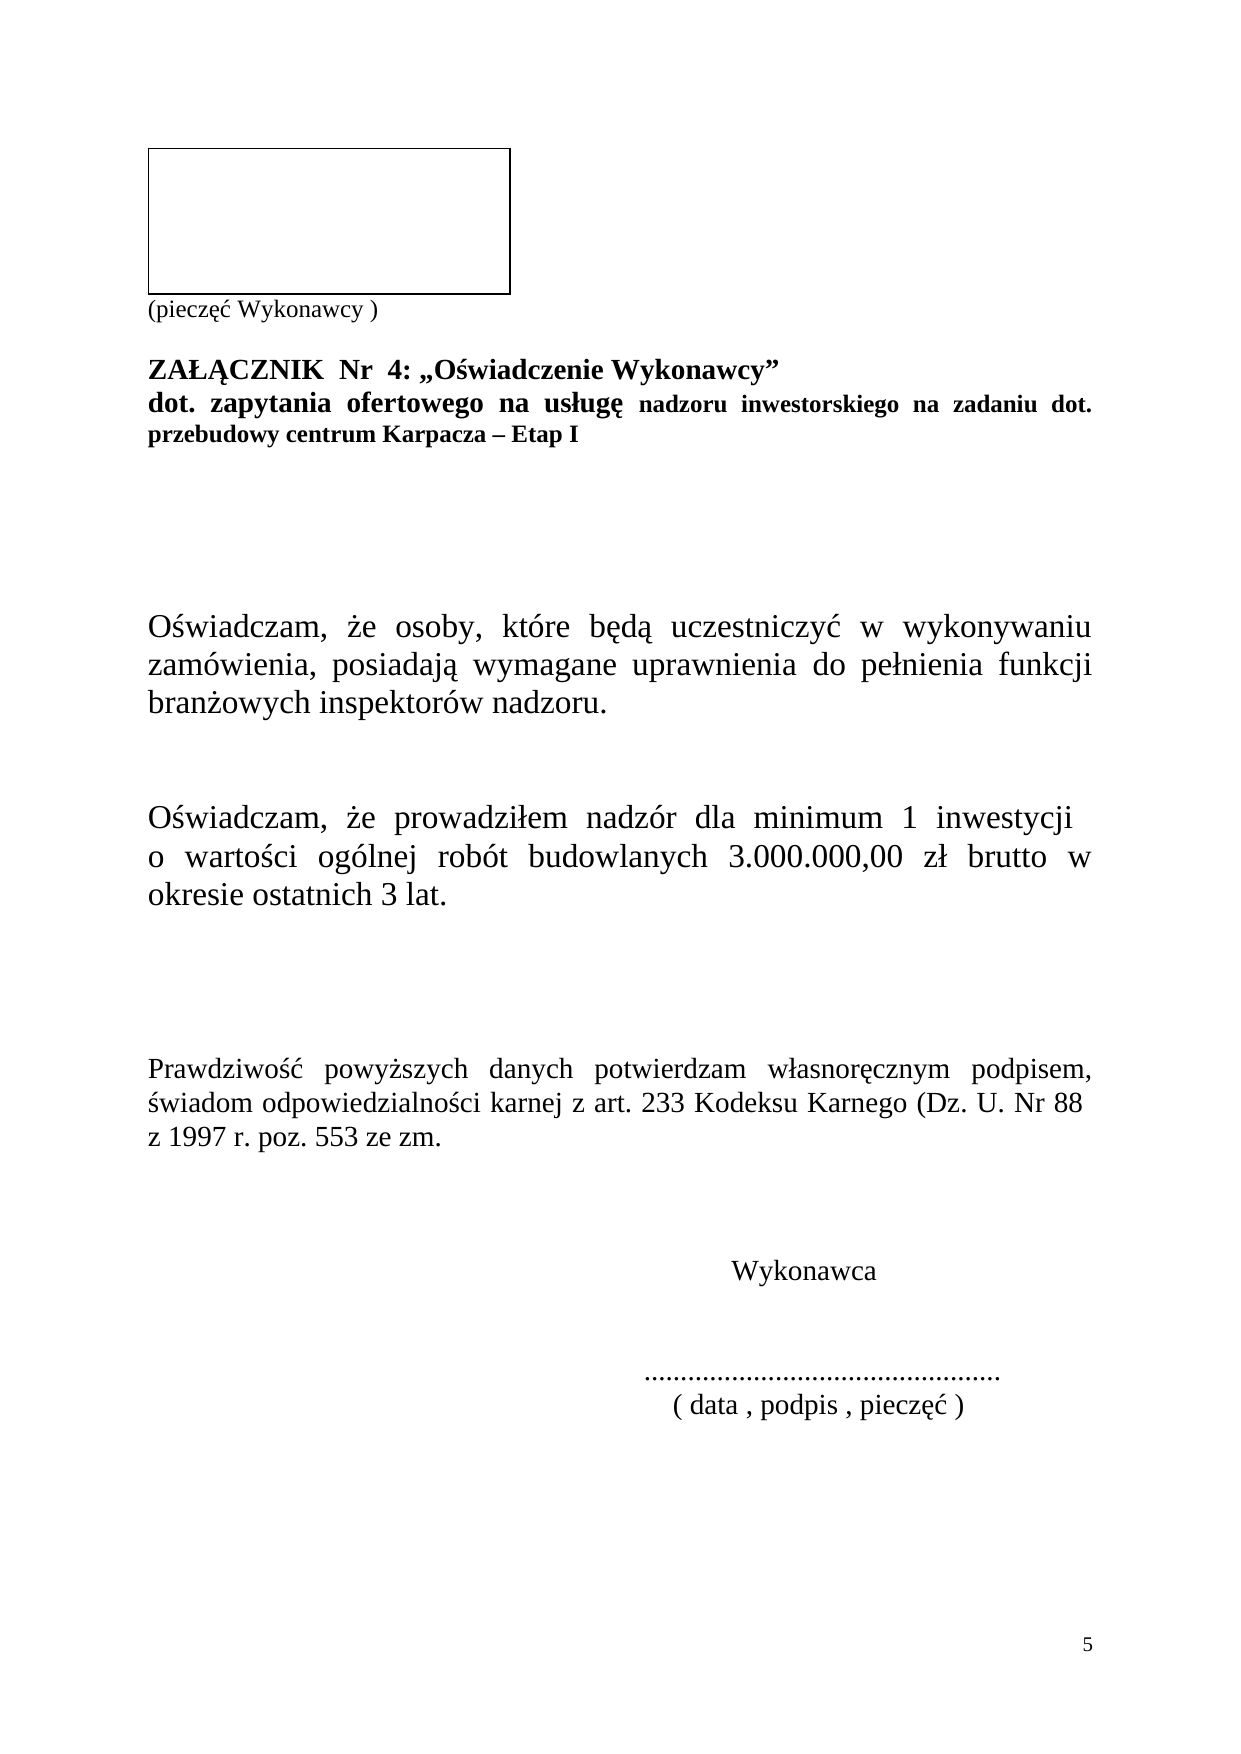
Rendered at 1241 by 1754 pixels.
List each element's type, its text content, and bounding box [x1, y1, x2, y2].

text ................................................. [148, 1353, 1093, 1387]
list Oświadczam, że prowadziłem nadzór dla minimum 1 inwestycji o wartości ogólnej robót budowlanych 3.000.000,00 zł brutto w okresie ostatnich 3 lat. [148, 798, 1093, 913]
table_header [149, 149, 509, 293]
text Wykonawca [148, 1253, 1093, 1286]
text Prawdziwość powyższych danych potwierdzam własnoręcznym podpisem, świadom odpowiedzialności karnej z art. 233 Kodeksu Karnego (Dz. U. Nr 88 z 1997 r. poz. 553 ze zm. [148, 1052, 1093, 1152]
text dot. zapytania ofertowego na usługę nadzoru inwestorskiego na zadaniu dot. przebudowy centrum Karpacza – Etap I [148, 386, 1093, 448]
text ( data , podpis , pieczęć ) [148, 1387, 1093, 1421]
text ZAŁĄCZNIK Nr 4: „Oświadczenie Wykonawcy” [148, 352, 1093, 386]
text (pieczęć Wykonawcy ) [148, 294, 1093, 323]
text Oświadczam, że osoby, które będą uczestniczyć w wykonywaniu zamówienia, posiadają wymagane uprawnienia do pełnienia funkcji branżowych inspektorów nadzoru. [148, 606, 1093, 721]
